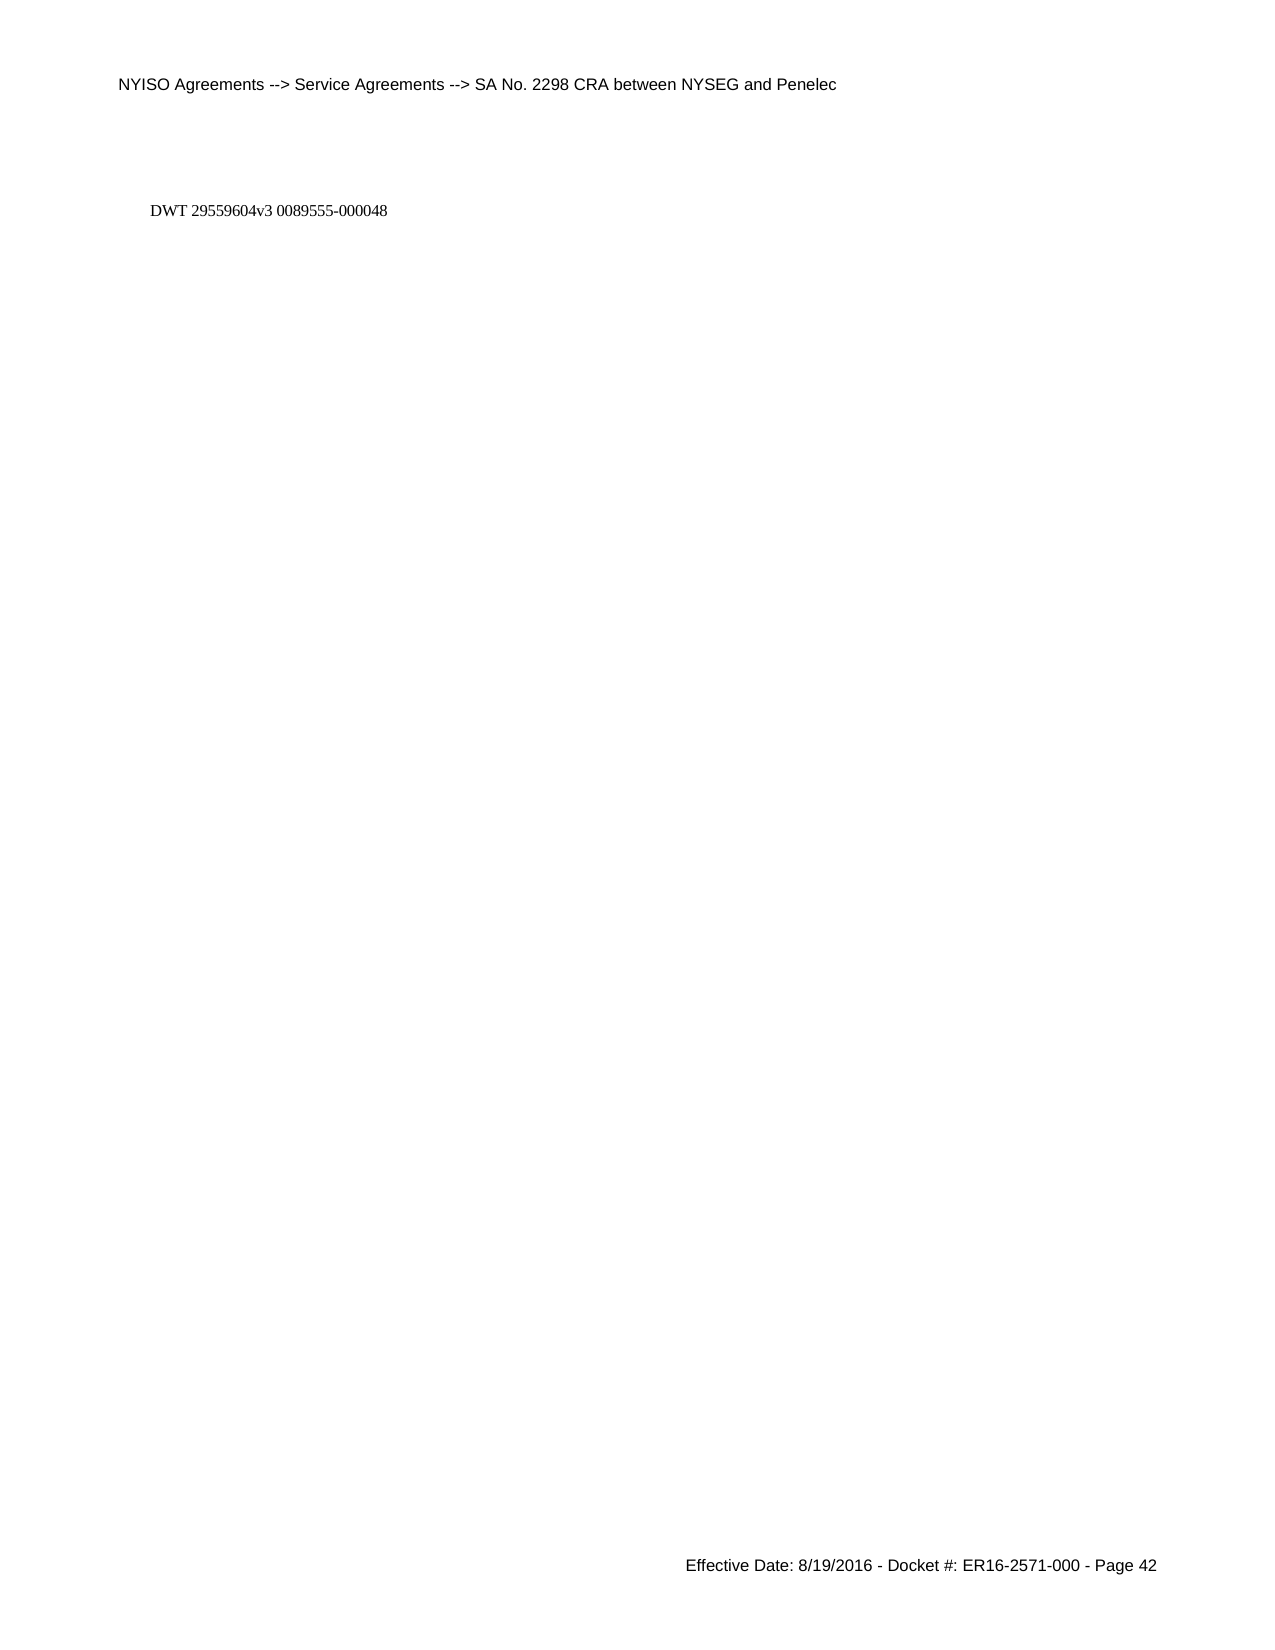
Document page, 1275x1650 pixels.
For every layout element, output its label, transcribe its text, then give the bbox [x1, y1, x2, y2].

text DWT 29559604v3 0089555-000048 [150, 201, 1275, 221]
